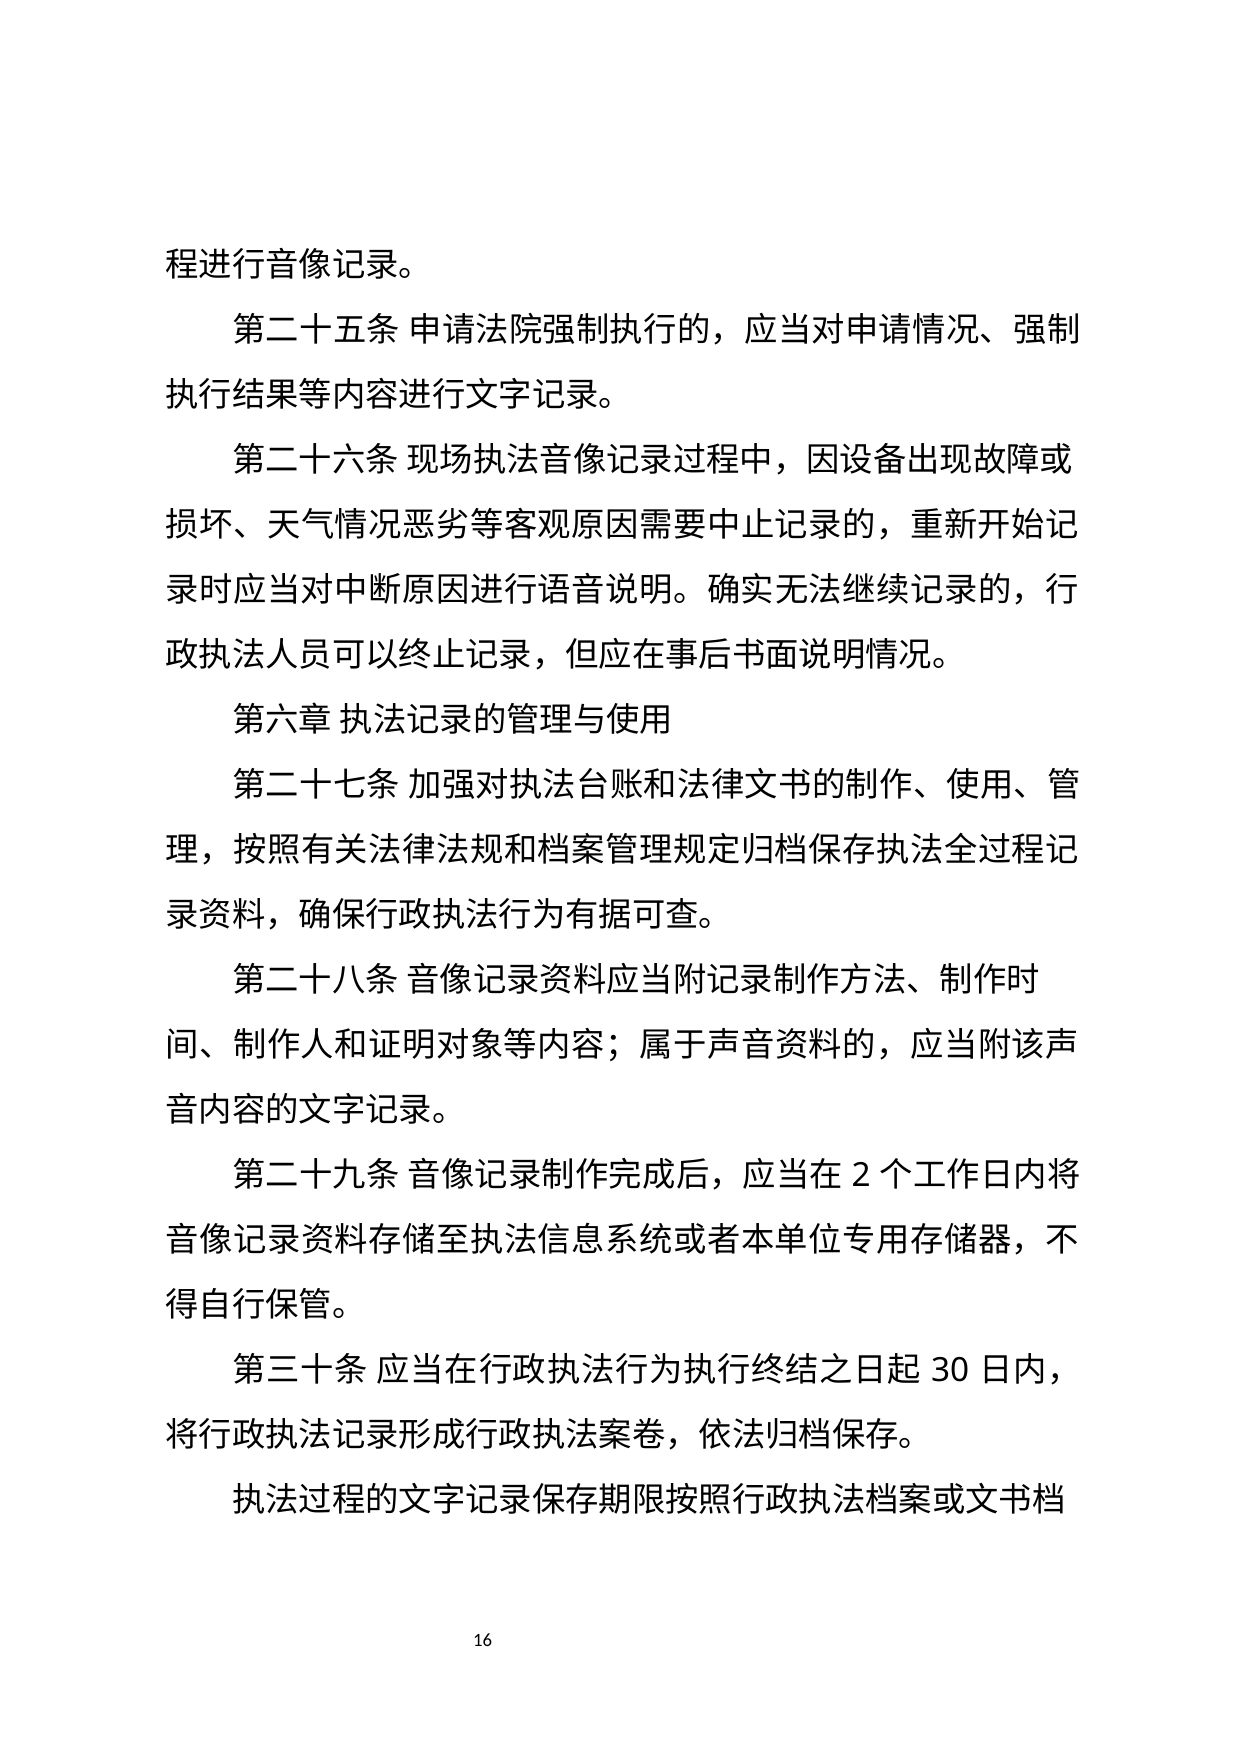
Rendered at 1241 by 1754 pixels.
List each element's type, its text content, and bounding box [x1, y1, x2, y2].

text 第二十六条 现场执法音像记录过程中，因设备出现故障或 [165, 425, 1081, 490]
text 间、制作人和证明对象等内容；属于声音资料的，应当附该声音内容的文字记录。 [165, 1010, 1081, 1140]
text 第二十五条 申请法院强制执行的，应当对申请情况、强制执行结果等内容进行文字记录。 [165, 295, 1081, 425]
text 损坏、天气情况恶劣等客观原因需要中止记录的，重新开始记录时应当对中断原因进行语音说明。确实无法继续记录的，行政执法人员可以终止记录，但应在事后书面说明情况。 [165, 490, 1081, 685]
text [165, 230, 1081, 295]
text 第三十条 应当在行政执法行为执行终结之日起 30 日内，将行政执法记录形成行政执法案卷，依法归档保存。 [165, 1335, 1081, 1465]
text 执法过程的文字记录保存期限按照行政执法档案或文书档 [165, 1465, 1081, 1530]
text 第二十七条 加强对执法台账和法律文书的制作、使用、管理，按照有关法律法规和档案管理规定归档保存执法全过程记录资料，确保行政执法行为有据可查。 [165, 750, 1081, 945]
text 第六章 执法记录的管理与使用 [165, 685, 1081, 750]
text 第二十九条 音像记录制作完成后，应当在 2 个工作日内将音像记录资料存储至执法信息系统或者本单位专用存储器，不得自行保管。 [165, 1140, 1081, 1335]
text 第二十八条 音像记录资料应当附记录制作方法、制作时 [165, 945, 1081, 1010]
